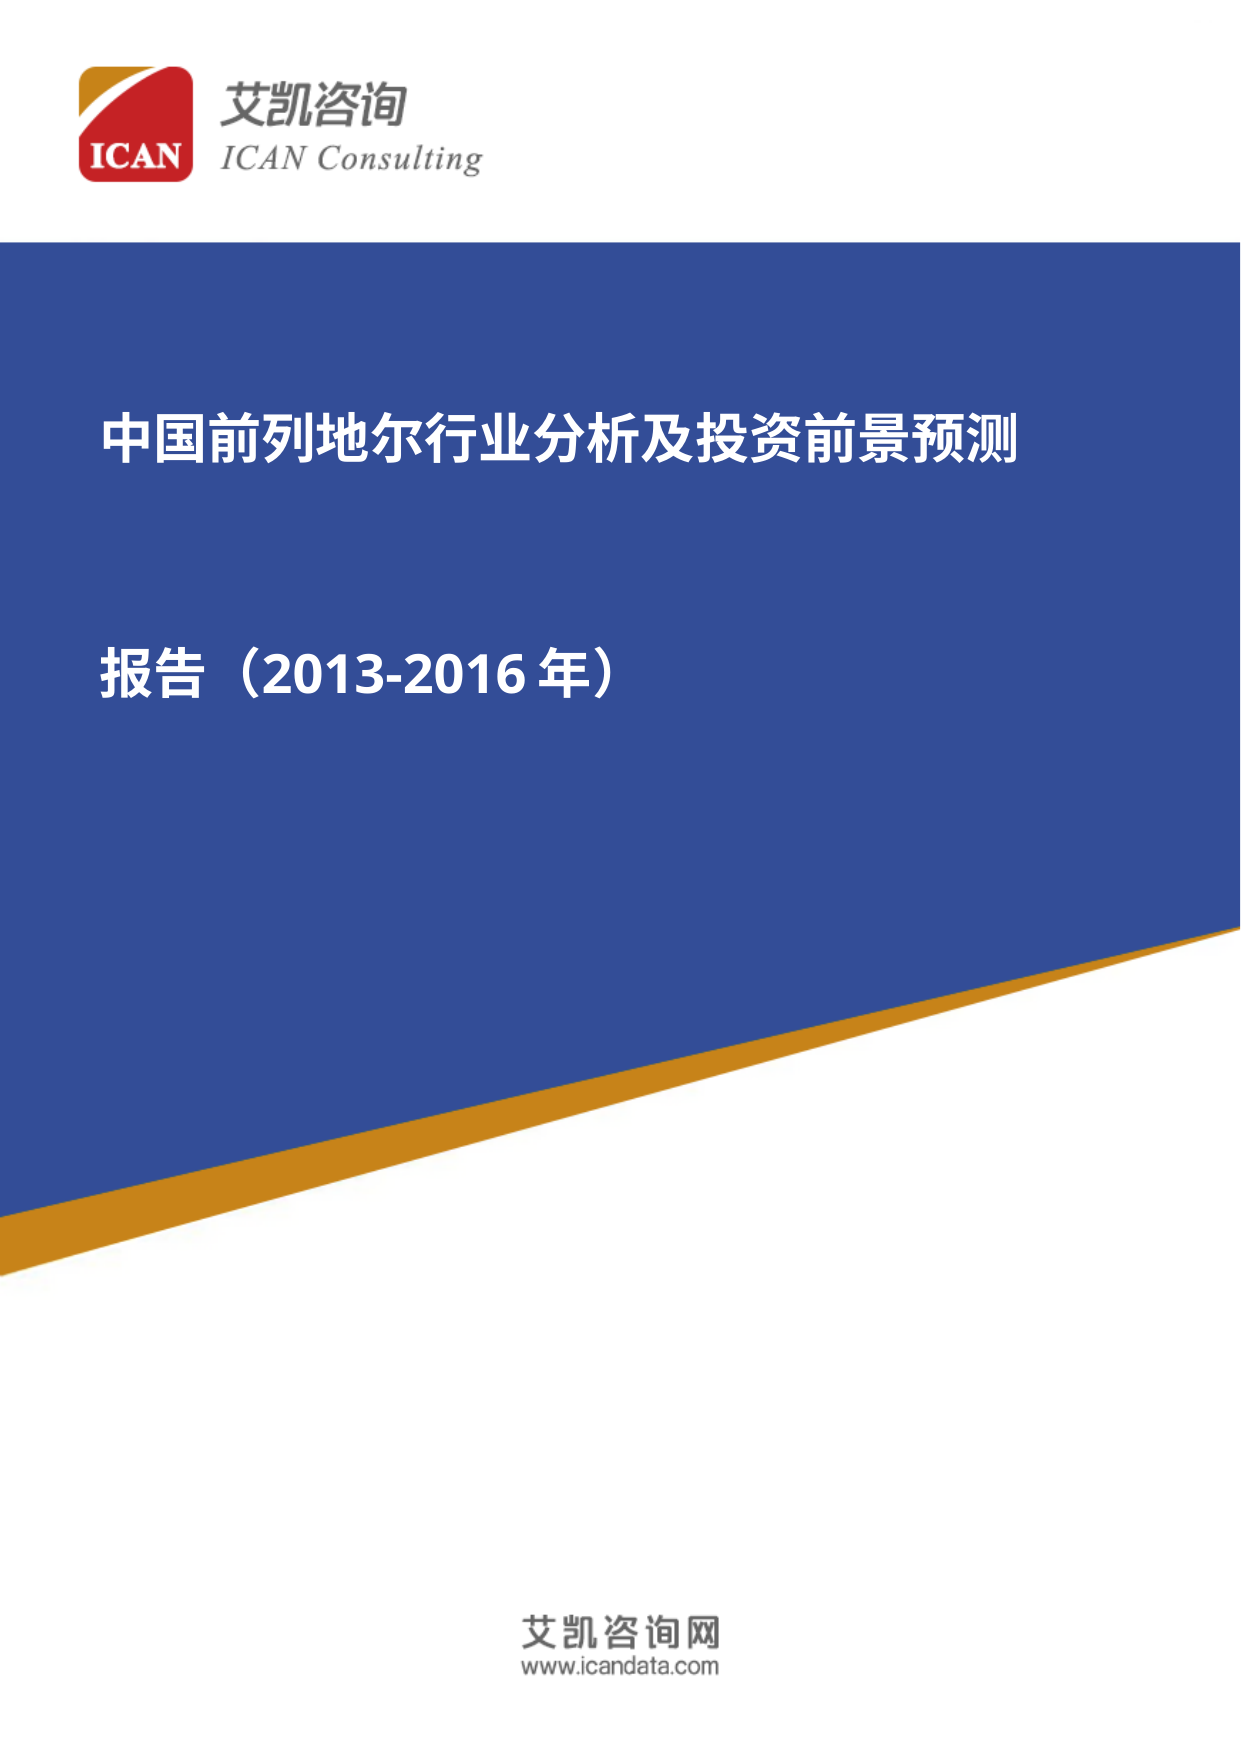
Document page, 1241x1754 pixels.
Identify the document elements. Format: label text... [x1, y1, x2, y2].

subtitle 中国前列地尔行业分析及投资前景预测报告（2013-2016年） [99, 386, 1053, 718]
picture [0, 5, 1241, 1754]
